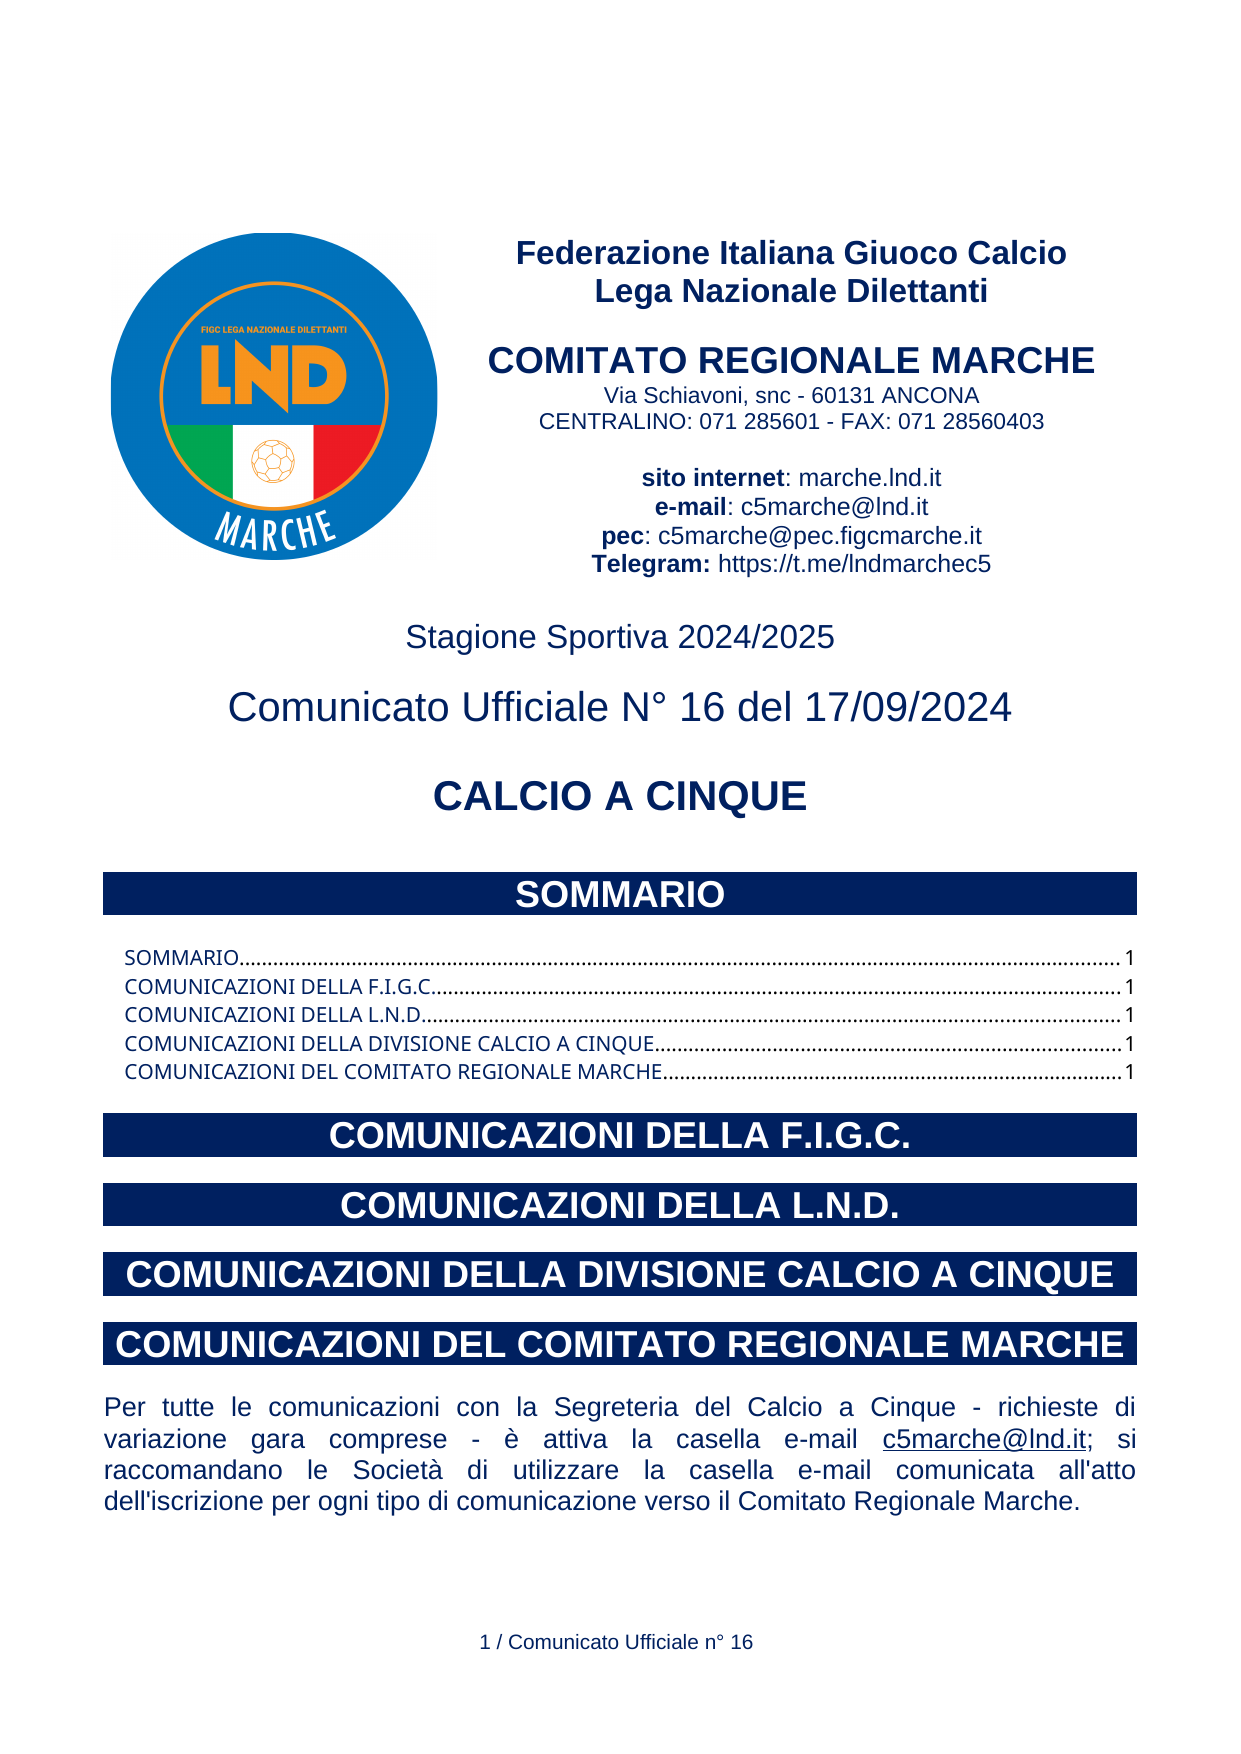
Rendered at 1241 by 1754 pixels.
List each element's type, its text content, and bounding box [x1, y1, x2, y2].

text COMUNICAZIONI DEL COMITATO REGIONALE MARCHE [103, 1322, 1137, 1365]
text CALCIO A CINQUE [103, 771, 1137, 819]
text COMUNICAZIONI DELLA DIVISIONE CALCIO A CINQUE 1 [124, 1029, 1137, 1057]
text COMUNICAZIONI DELLA DIVISIONE CALCIO A CINQUE [103, 1252, 1137, 1296]
text COMUNICAZIONI DELLA L.N.D. [103, 1183, 1137, 1226]
text SOMMARIO 1 [124, 943, 1137, 972]
text COMUNICAZIONI DELLA F.I.G.C. [103, 1113, 1137, 1157]
text COMUNICAZIONI DELLA L.N.D. 1 [124, 1000, 1137, 1029]
table_header Federazione Italiana Giuoco Calcio Lega Nazionale Dilettanti COMITATO REGIONALE MARCHE Via Schiavoni, snc - 60131 ANCONA CENTRALINO: 071 285601 - FAX: 071 28560403 sito internet: marche.lnd.it e-mail: c5marche@lnd.it pec: c5marche@pec.figcmarche.it Telegram: https://t.me/lndmarchec5 [446, 233, 1137, 579]
text COMUNICAZIONI DELLA F.I.G.C. 1 [124, 972, 1137, 1000]
text COMUNICAZIONI DEL COMITATO REGIONALE MARCHE 1 [124, 1057, 1137, 1086]
table_header [104, 233, 446, 579]
picture [110, 233, 438, 560]
table_cell Stagione Sportiva 2024/2025 Comunicato Ufficiale N° 16 del 17/09/2024 [104, 579, 1137, 730]
text SOMMARIO [103, 872, 1137, 915]
text Per tutte le comunicazioni con la Segreteria del Calcio a Cinque - richieste di variazione gara comprese - è attiva la casella e-mail c5marche@lnd.it; si raccomandano le Società di utilizzare la casella e-mail comunicata all'atto dell'iscrizione per ogni tipo di comunicazione verso il Comitato Regionale Marche. [103, 1391, 1137, 1516]
